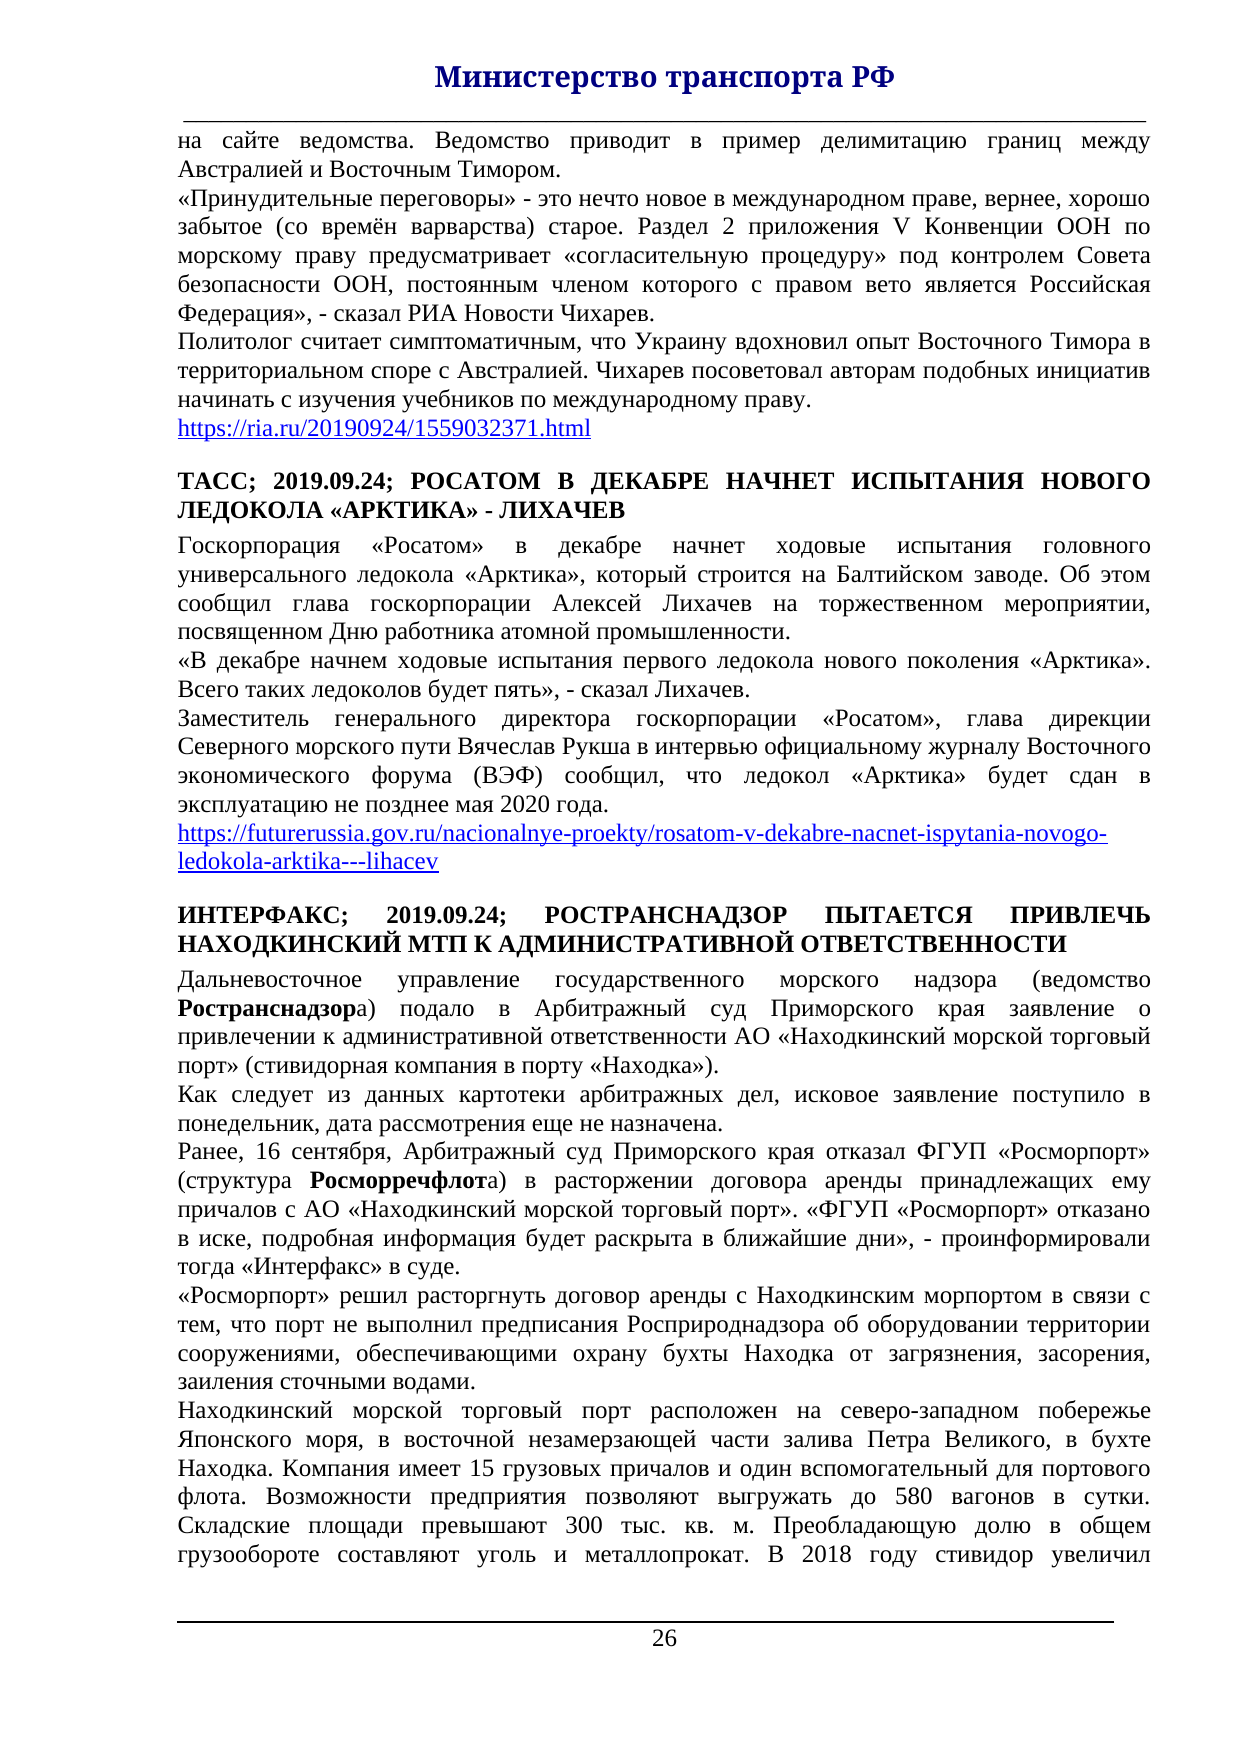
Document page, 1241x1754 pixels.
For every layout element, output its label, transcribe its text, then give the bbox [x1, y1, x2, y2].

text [177, 1395, 1152, 1568]
text https://futurerussia.gov.ru/nacionalnye-proekty/rosatom-v-dekabre-nacnet-ispytania-novogo-ledokola-arktika---lihacev [177, 818, 1152, 875]
text https://ria.ru/20190924/1559032371.html [177, 413, 1152, 441]
text Заместитель генерального директора госкорпорации «Росатом», глава дирекции Северного морского пути Вячеслав Рукша в интервью официальному журналу Восточного экономического форума (ВЭФ) сообщил, что ледокол «Арктика» будет сдан в эксплуатацию не позднее мая 2020 года. [177, 703, 1152, 818]
text «Росморпорт» решил расторгнуть договор аренды с Находкинским морпортом в связи с тем, что порт не выполнил предписания Росприроднадзора об оборудовании территории сооружениями, обеспечивающими охрану бухты Находка от загрязнения, засорения, заиления сточными водами. [177, 1280, 1152, 1395]
text Госкорпорация «Росатом» в декабре начнет ходовые испытания головного универсального ледокола «Арктика», который строится на Балтийском заводе. Об этом сообщил глава госкорпорации Алексей Лихачев на торжественном мероприятии, посвященном Дню работника атомной промышленности. [177, 530, 1152, 645]
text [177, 125, 1152, 183]
text Как следует из данных картотеки арбитражных дел, исковое заявление поступило в понедельник, дата рассмотрения еще не назначена. [177, 1079, 1152, 1136]
text Ранее, 16 сентября, Арбитражный суд Приморского края отказал ФГУП «Росморпорт» (структура Росморречфлота) в расторжении договора аренды принадлежащих ему причалов с АО «Находкинский морской торговый порт». «ФГУП «Росморпорт» отказано в иске, подробная информация будет раскрыта в ближайшие дни», - проинформировали тогда «Интерфакс» в суде. [177, 1136, 1152, 1280]
text «В декабре начнем ходовые испытания первого ледокола нового поколения «Арктика». Всего таких ледоколов будет пять», - сказал Лихачев. [177, 645, 1152, 703]
text «Принудительные переговоры» - это нечто новое в международном праве, вернее, хорошо забытое (со времён варварства) старое. Раздел 2 приложения V Конвенции ООН по морскому праву предусматривает «согласительную процедуру» под контролем Совета безопасности ООН, постоянным членом которого с правом вето является Российская Федерация», - сказал РИА Новости Чихарев. [177, 183, 1152, 326]
text Политолог считает симптоматичным, что Украину вдохновил опыт Восточного Тимора в территориальном споре с Австралией. Чихарев посоветовал авторам подобных инициатив начинать с изучения учебников по международному праву. [177, 326, 1152, 413]
subtitle ТАСС; 2019.09.24; РОСАТОМ В ДЕКАБРЕ НАЧНЕТ ИСПЫТАНИЯ НОВОГО ЛЕДОКОЛА «АРКТИКА» - ЛИХАЧЕВ [177, 466, 1152, 524]
text Дальневосточное управление государственного морского надзора (ведомство Ространснадзора) подало в Арбитражный суд Приморского края заявление о привлечении к административной ответственности АО «Находкинский морской торговый порт» (стивидорная компания в порту «Находка»). [177, 964, 1152, 1079]
subtitle ИНТЕРФАКС; 2019.09.24; РОСТРАНСНАДЗОР ПЫТАЕТСЯ ПРИВЛЕЧЬ НАХОДКИНСКИЙ МТП К АДМИНИСТРАТИВНОЙ ОТВЕТСТВЕННОСТИ [177, 900, 1152, 958]
